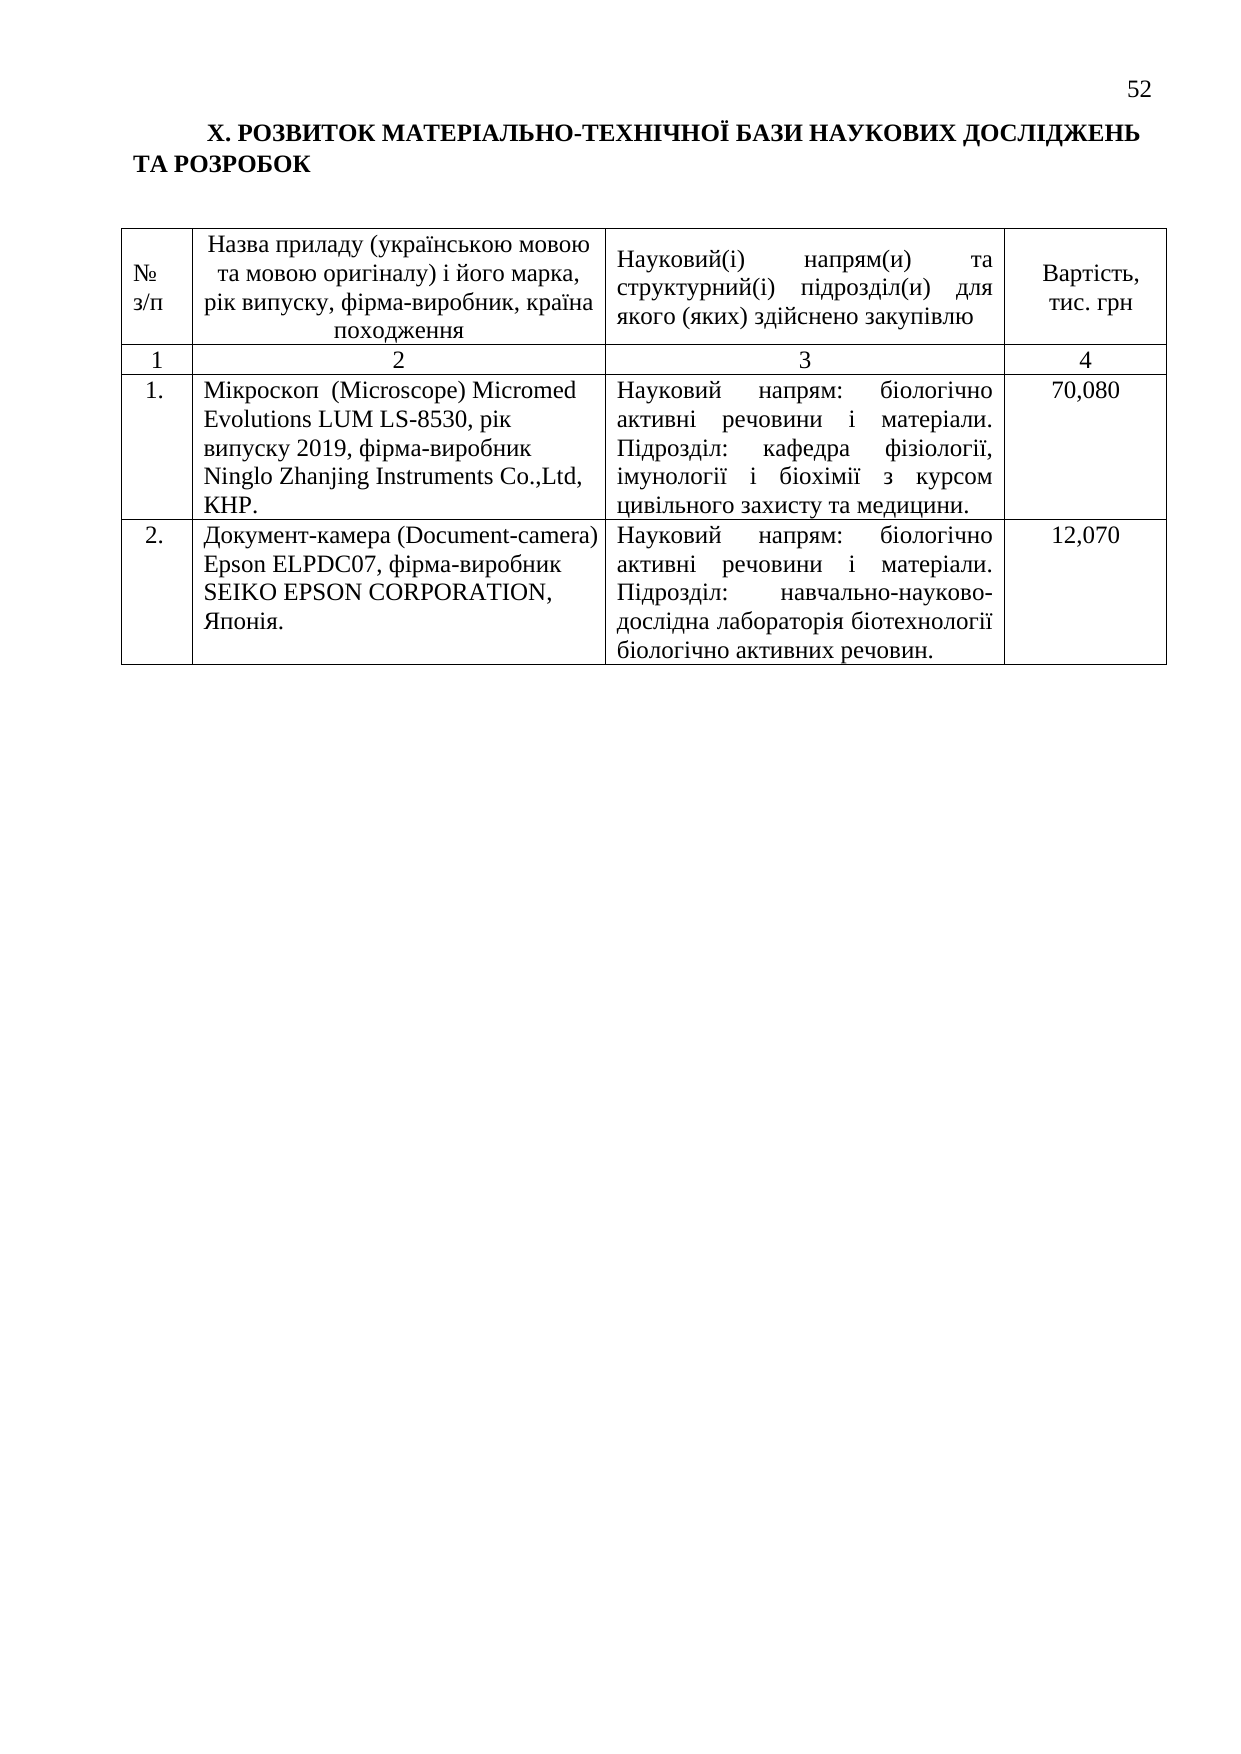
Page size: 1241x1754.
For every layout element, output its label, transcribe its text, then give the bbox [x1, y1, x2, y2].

table_cell Науковий напрям: біологічно активні речовини і матеріали. Підрозділ: кафедра фізіології, імунології і біохімії з курсом цивільного захисту та медицини. [606, 375, 1004, 519]
table_cell [122, 520, 192, 664]
table_header Науковий(і) напрям(и) та структурний(і) підрозділ(и) для якого (яких) здійснено закупівлю [606, 229, 1004, 344]
table_cell 12,070 [1005, 520, 1166, 664]
table_cell 1 [122, 345, 192, 374]
text Х. РОЗВИТОК МАТЕРІАЛЬНО-ТЕХНІЧНОЇ БАЗИ НАУКОВИХ ДОСЛІДЖЕНЬ ТА РОЗРОБОК [133, 118, 1152, 178]
table_cell 70,080 [1005, 375, 1166, 519]
table_header Вартість, тис. грн [1005, 229, 1166, 344]
table_header Назва приладу (українською мовою та мовою оригіналу) і його марка, рік випуску, фірма-виробник, країна походження [193, 229, 605, 344]
table_cell Науковий напрям: біологічно активні речовини і матеріали. Підрозділ: навчально-науково-дослідна лабораторія біотехнології біологічно активних речовин. [606, 520, 1004, 664]
table_cell Мікроскоп (Microscope) Micromed Evolutions LUM LS-8530, рік випуску 2019, фірма-виробник Ninglo Zhanjing Instruments Co.,Ltd, КНР. [193, 375, 605, 519]
table_cell 4 [1005, 345, 1166, 374]
table_cell 3 [606, 345, 1004, 374]
table_cell Документ-камера (Document-camera) Epson ELPDC07, фірма-виробник SEIKO EPSON CORPORATION, Японія. [193, 520, 605, 664]
table_header № з/п [122, 229, 192, 344]
table_cell [122, 375, 192, 519]
table_cell 2 [193, 345, 605, 374]
